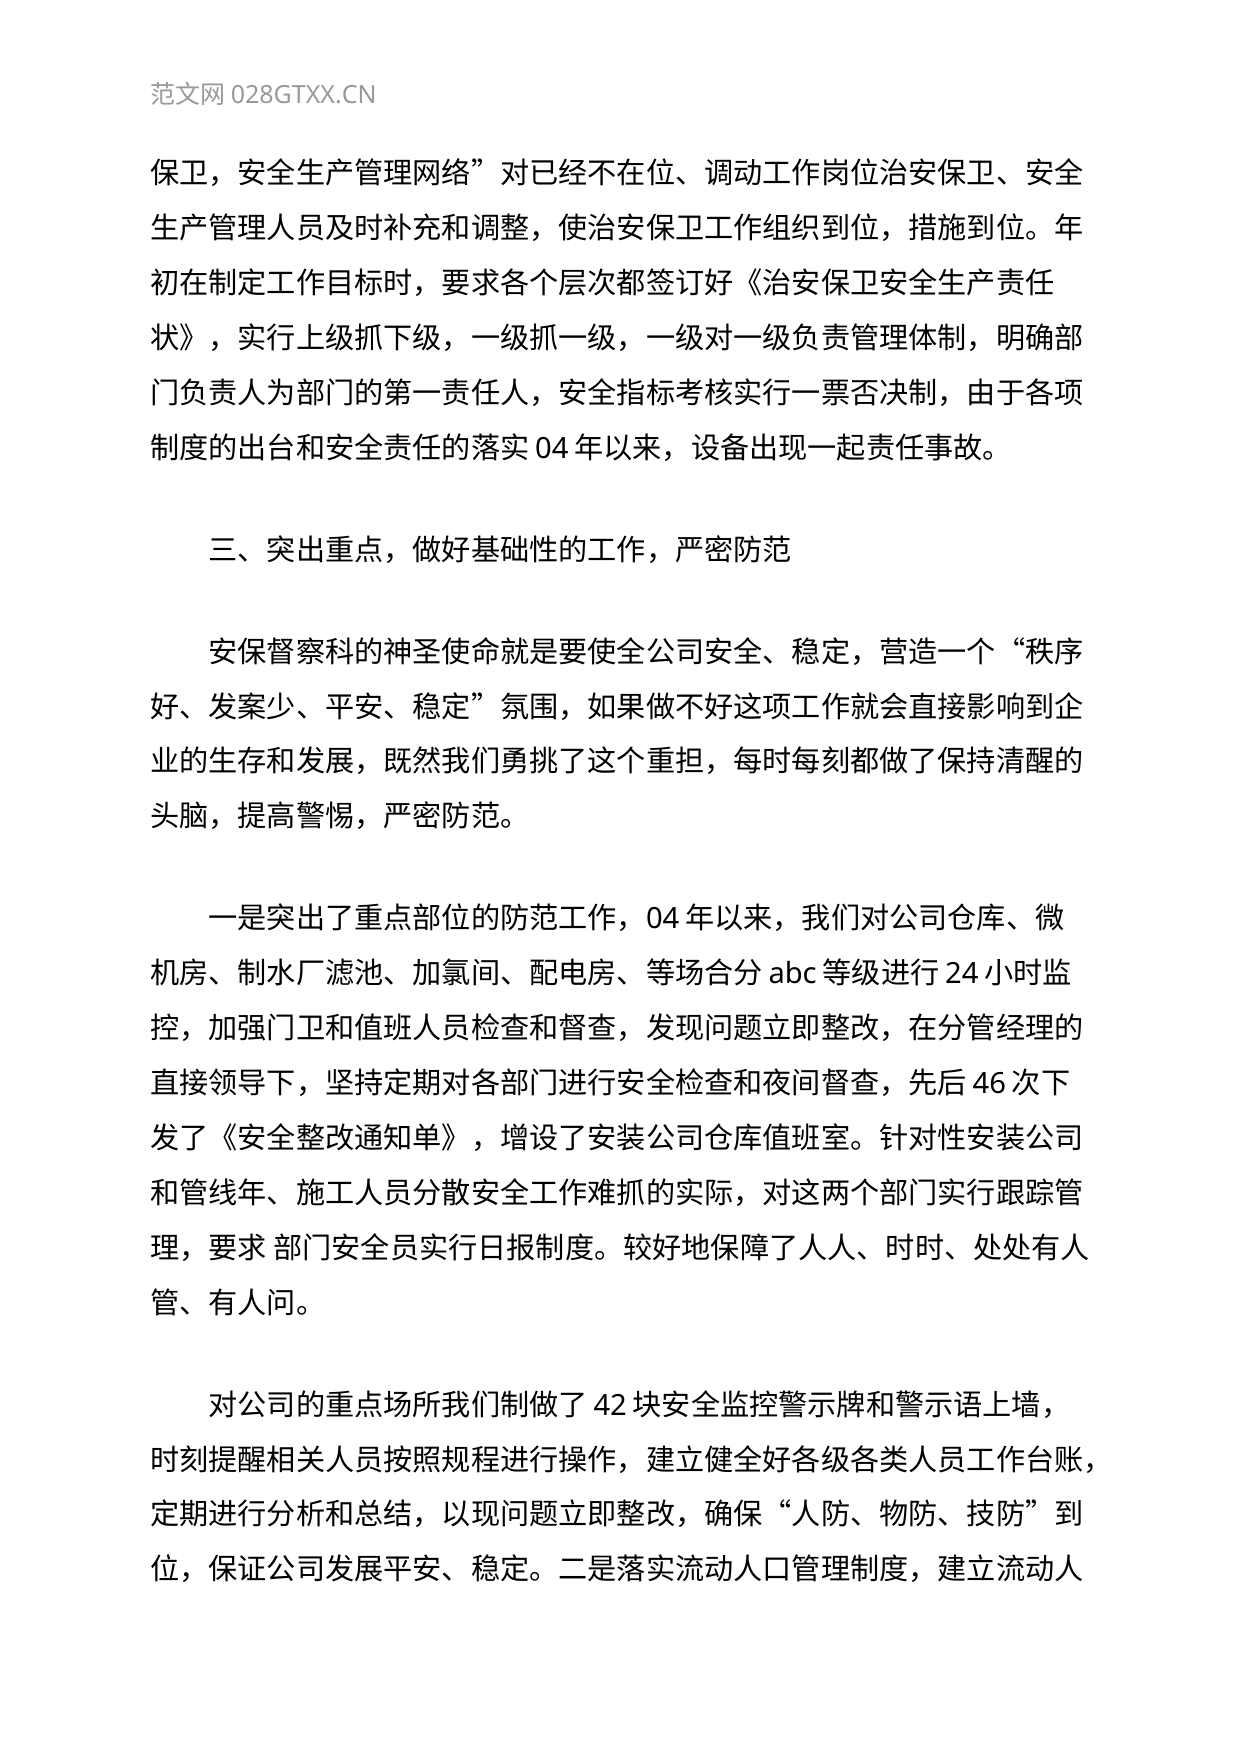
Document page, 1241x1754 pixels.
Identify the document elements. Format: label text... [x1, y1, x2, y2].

text 一是突出了重点部位的防范工作，04年以来，我们对公司仓库、微机房、制水厂滤池、加氯间、配电房、等场合分abc等级进行24小时监控，加强门卫和值班人员检查和督查，发现问题立即整改，在分管经理的直接领导下，坚持定期对各部门进行安全检查和夜间督查，先后46次下发了《安全整改通知单》，增设了安装公司仓库值班室。针对性安装公司和管线年、施工人员分散安全工作难抓的实际，对这两个部门实行跟踪管理，要求 部门安全员实行日报制度。较好地保障了人人、时时、处处有人管、有人问。 [150, 895, 1090, 1322]
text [150, 1381, 1090, 1588]
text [150, 150, 1090, 467]
text 安保督察科的神圣使命就是要使全公司安全、稳定，营造一个“秩序好、发案少、平安、稳定”氛围，如果做不好这项工作就会直接影响到企业的生存和发展，既然我们勇挑了这个重担，每时每刻都做了保持清醒的头脑，提高警惕，严密防范。 [150, 628, 1090, 835]
text 三、突出重点，做好基础性的工作，严密防范 [150, 526, 1090, 569]
